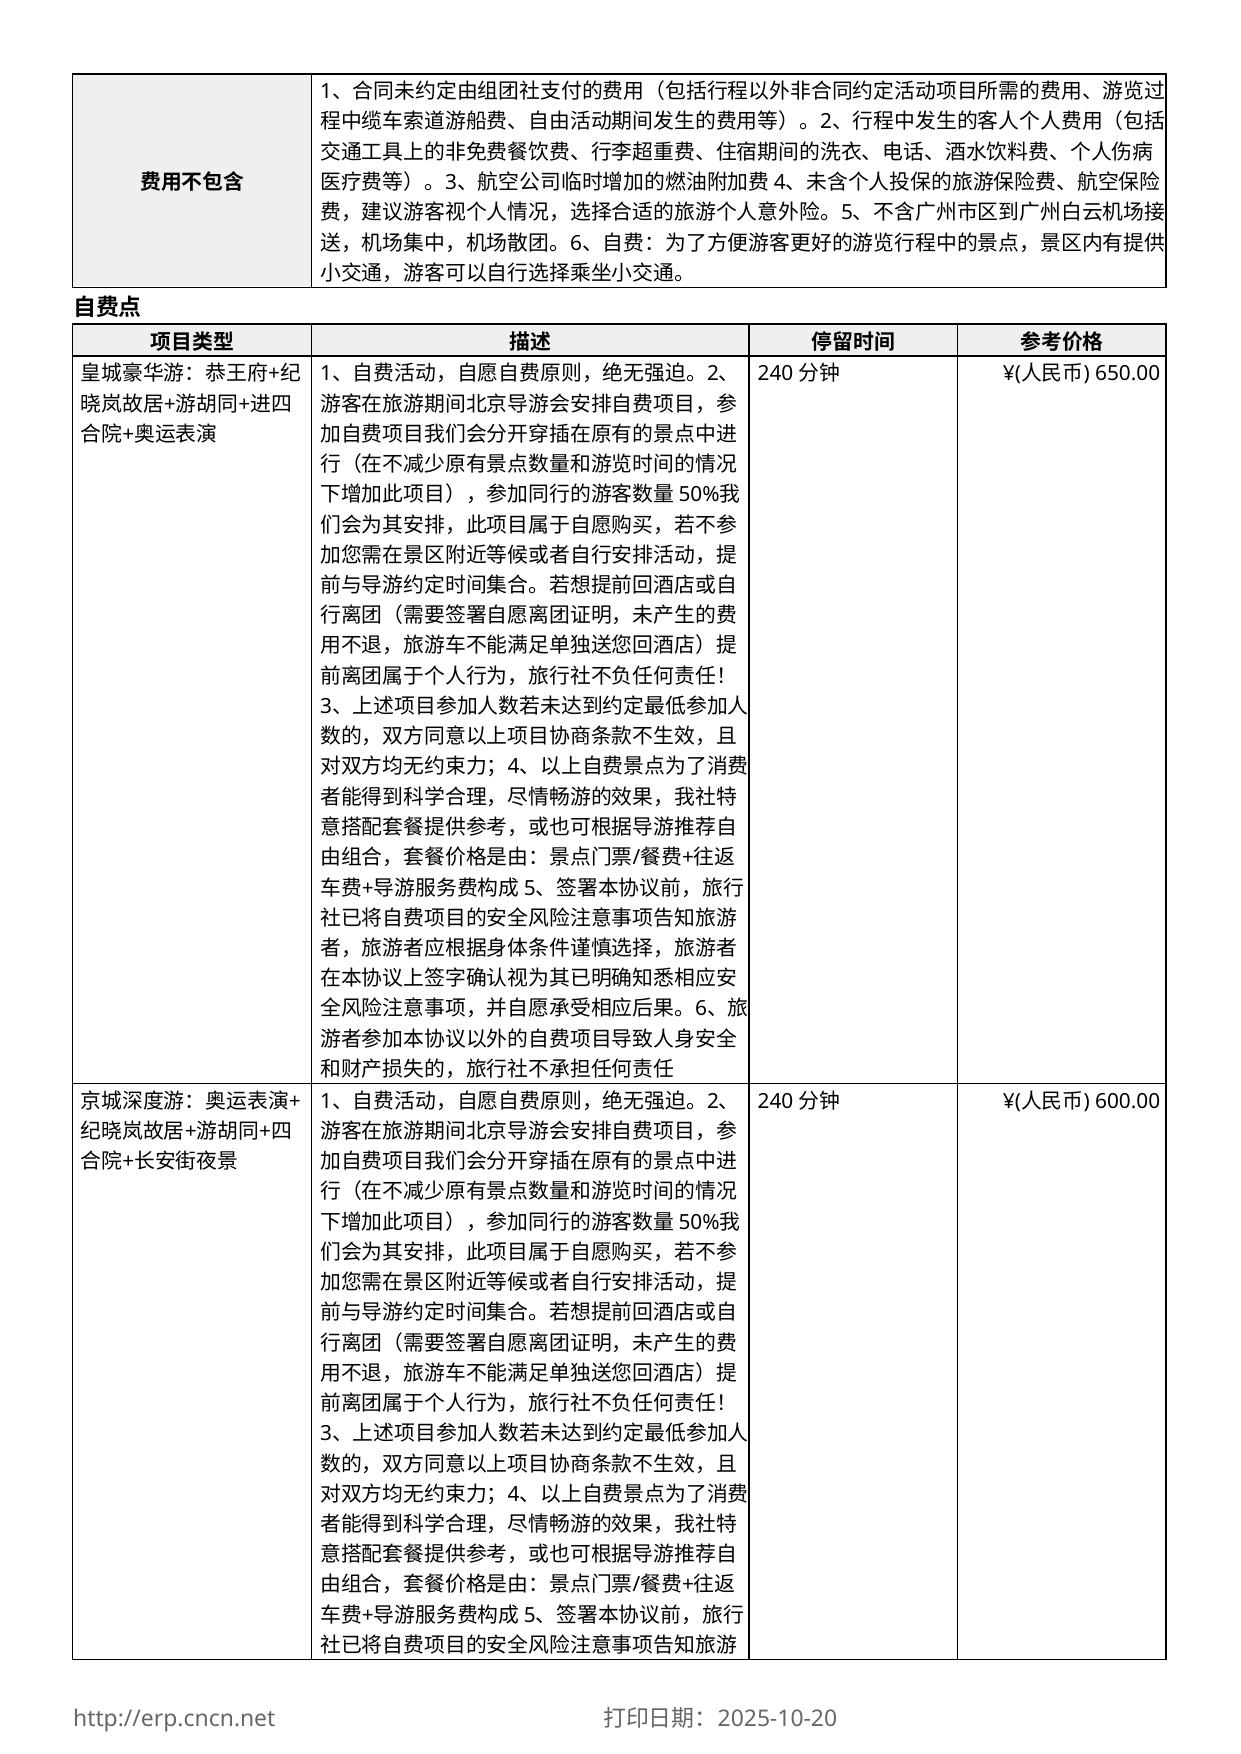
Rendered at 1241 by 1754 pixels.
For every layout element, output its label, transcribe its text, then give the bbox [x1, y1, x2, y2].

table_cell 1、合同未约定由组团社支付的费用（包括行程以外非合同约定活动项目所需的费用、游览过程中缆车索道游船费、自由活动期间发生的费用等）。 [312, 75, 1165, 286]
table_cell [73, 1084, 311, 1658]
table_cell 费用不包含 [73, 75, 311, 286]
table_header 停留时间 [750, 325, 957, 355]
table_header 描述 [312, 325, 748, 355]
table_cell ¥(人民币) 650.00 [958, 357, 1165, 1082]
table_header 参考价格 [958, 325, 1165, 355]
table_cell 1、自费活动，自愿自费原则，绝无强迫。 [312, 357, 748, 1082]
table_cell 皇城豪华游：恭王府+纪晓岚故居+游胡同+进四合院+奥运表演 [73, 357, 311, 1082]
table_cell 240 分钟 [750, 357, 957, 1082]
table_cell ¥(人民币) 600.00 [958, 1084, 1165, 1658]
table_cell 1、自费活动，自愿自费原则，绝无强迫。 [312, 1084, 748, 1658]
table_cell 240 分钟 [750, 1084, 957, 1658]
text 自费点 [73, 289, 1167, 322]
table_header 项目类型 [73, 325, 311, 355]
